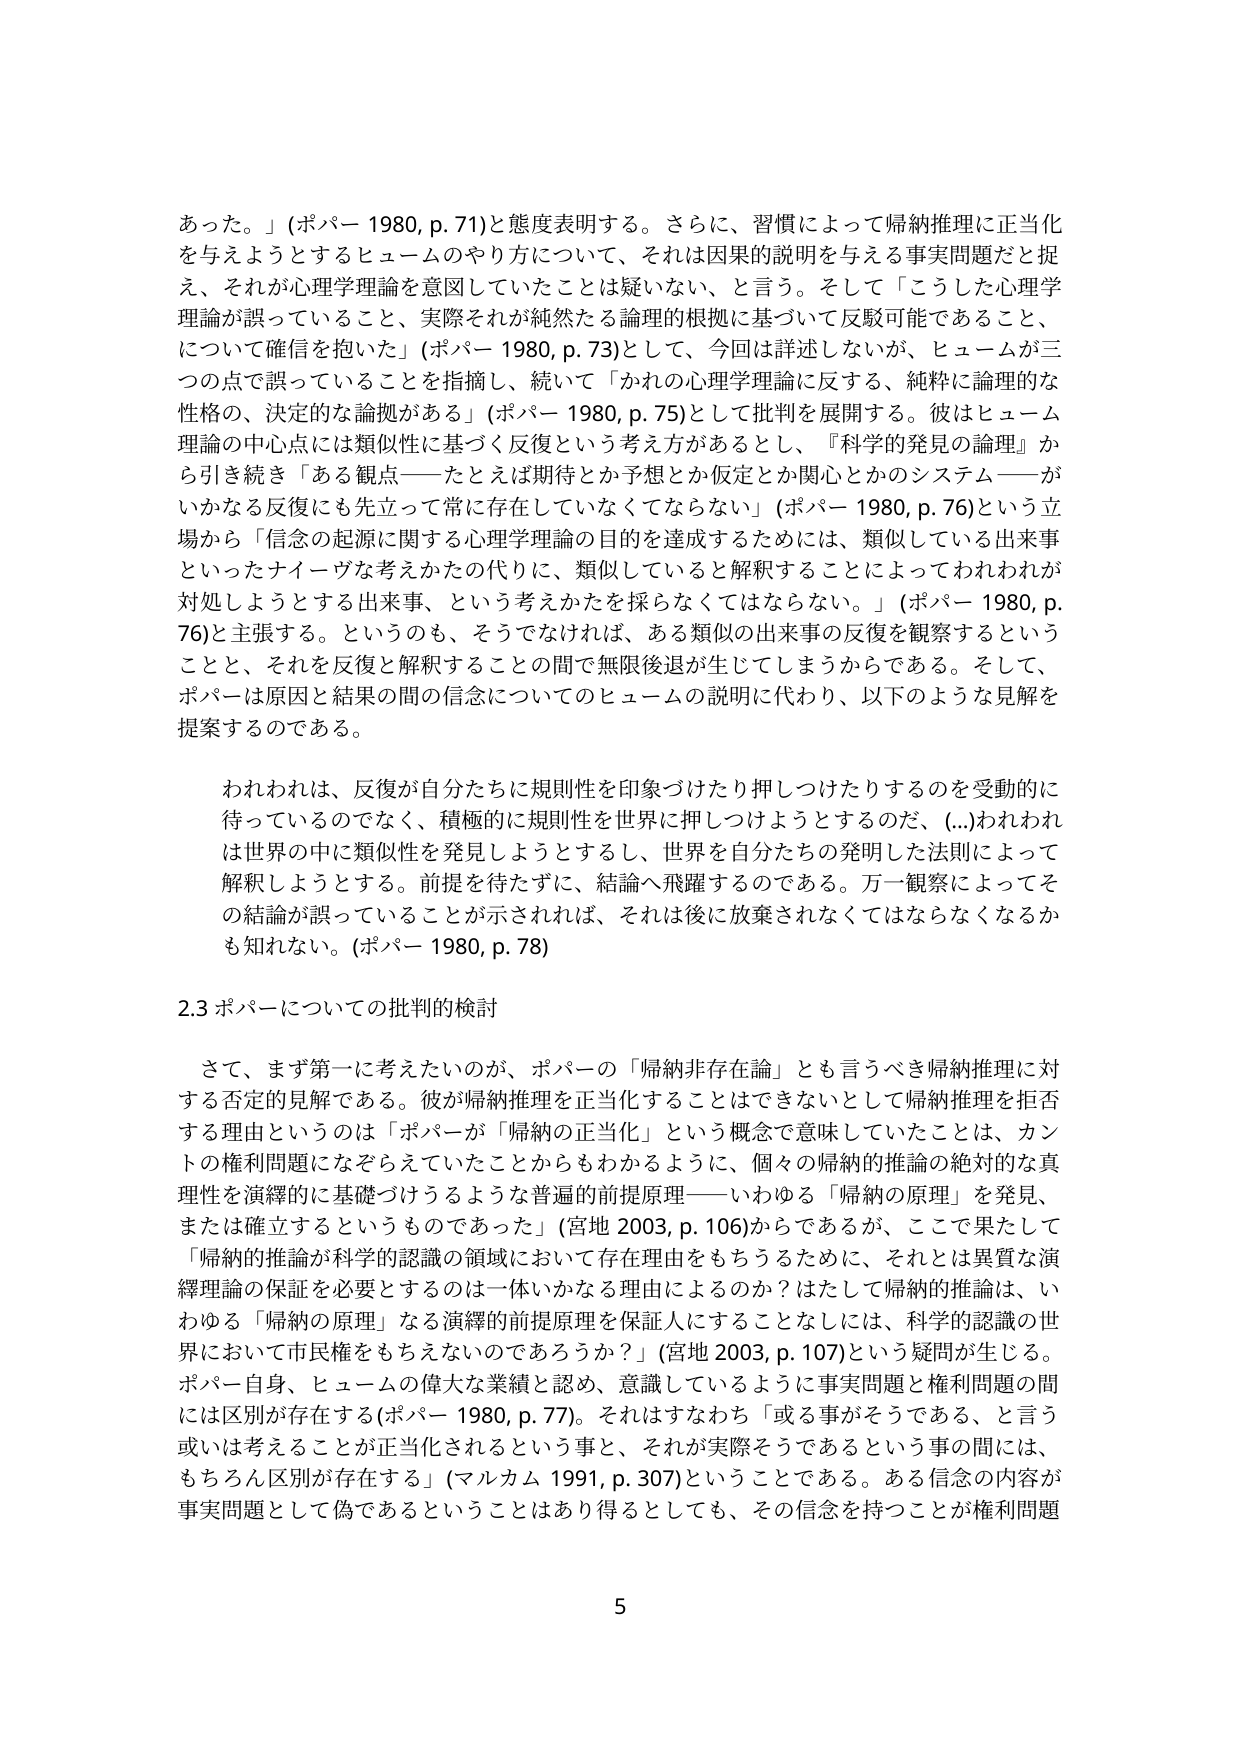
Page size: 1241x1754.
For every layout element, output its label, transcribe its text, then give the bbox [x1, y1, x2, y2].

text 2.3 ポパーについての批判的検討 [177, 991, 1063, 1022]
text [177, 1367, 1063, 1524]
text われわれは、反復が自分たちに規則性を印象づけたり押しつけたりするのを受動的に待っているのでなく、積極的に規則性を世界に押しつけようとするのだ、(…)われわれは世界の中に類似性を発見しようとするし、世界を自分たちの発明した法則によって解釈しようとする。前提を待たずに、結論へ飛躍するのである。万一観察によってその結論が誤っていることが示されれば、それは後に放棄されなくてはならなくなるかも知れない。(ポパー 1980, p. 78) [221, 772, 1063, 961]
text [177, 207, 1063, 742]
text さて、まず第一に考えたいのが、ポパーの「帰納非存在論」とも言うべき帰納推理に対する否定的見解である。彼が帰納推理を正当化することはできないとして帰納推理を拒否する理由というのは「ポパーが「帰納の正当化」という概念で意味していたことは、カントの権利問題になぞらえていたことからもわかるように、個々の帰納的推論の絶対的な真理性を演繹的に基礎づけうるような普遍的前提原理――いわゆる「帰納の原理」を発見、または確立するというものであった」(宮地 2003, p. 106)からであるが、ここで果たして「帰納的推論が科学的認識の領域において存在理由をもちうるために、それとは異質な演繹理論の保証を必要とするのは一体いかなる理由によるのか？はたして帰納的推論は、いわゆる「帰納の原理」なる演繹的前提原理を保証人にすることなしには、科学的認識の世界において市民権をもちえないのであろうか？」(宮地 2003, p. 107)という疑問が生じる。 [177, 1052, 1063, 1367]
